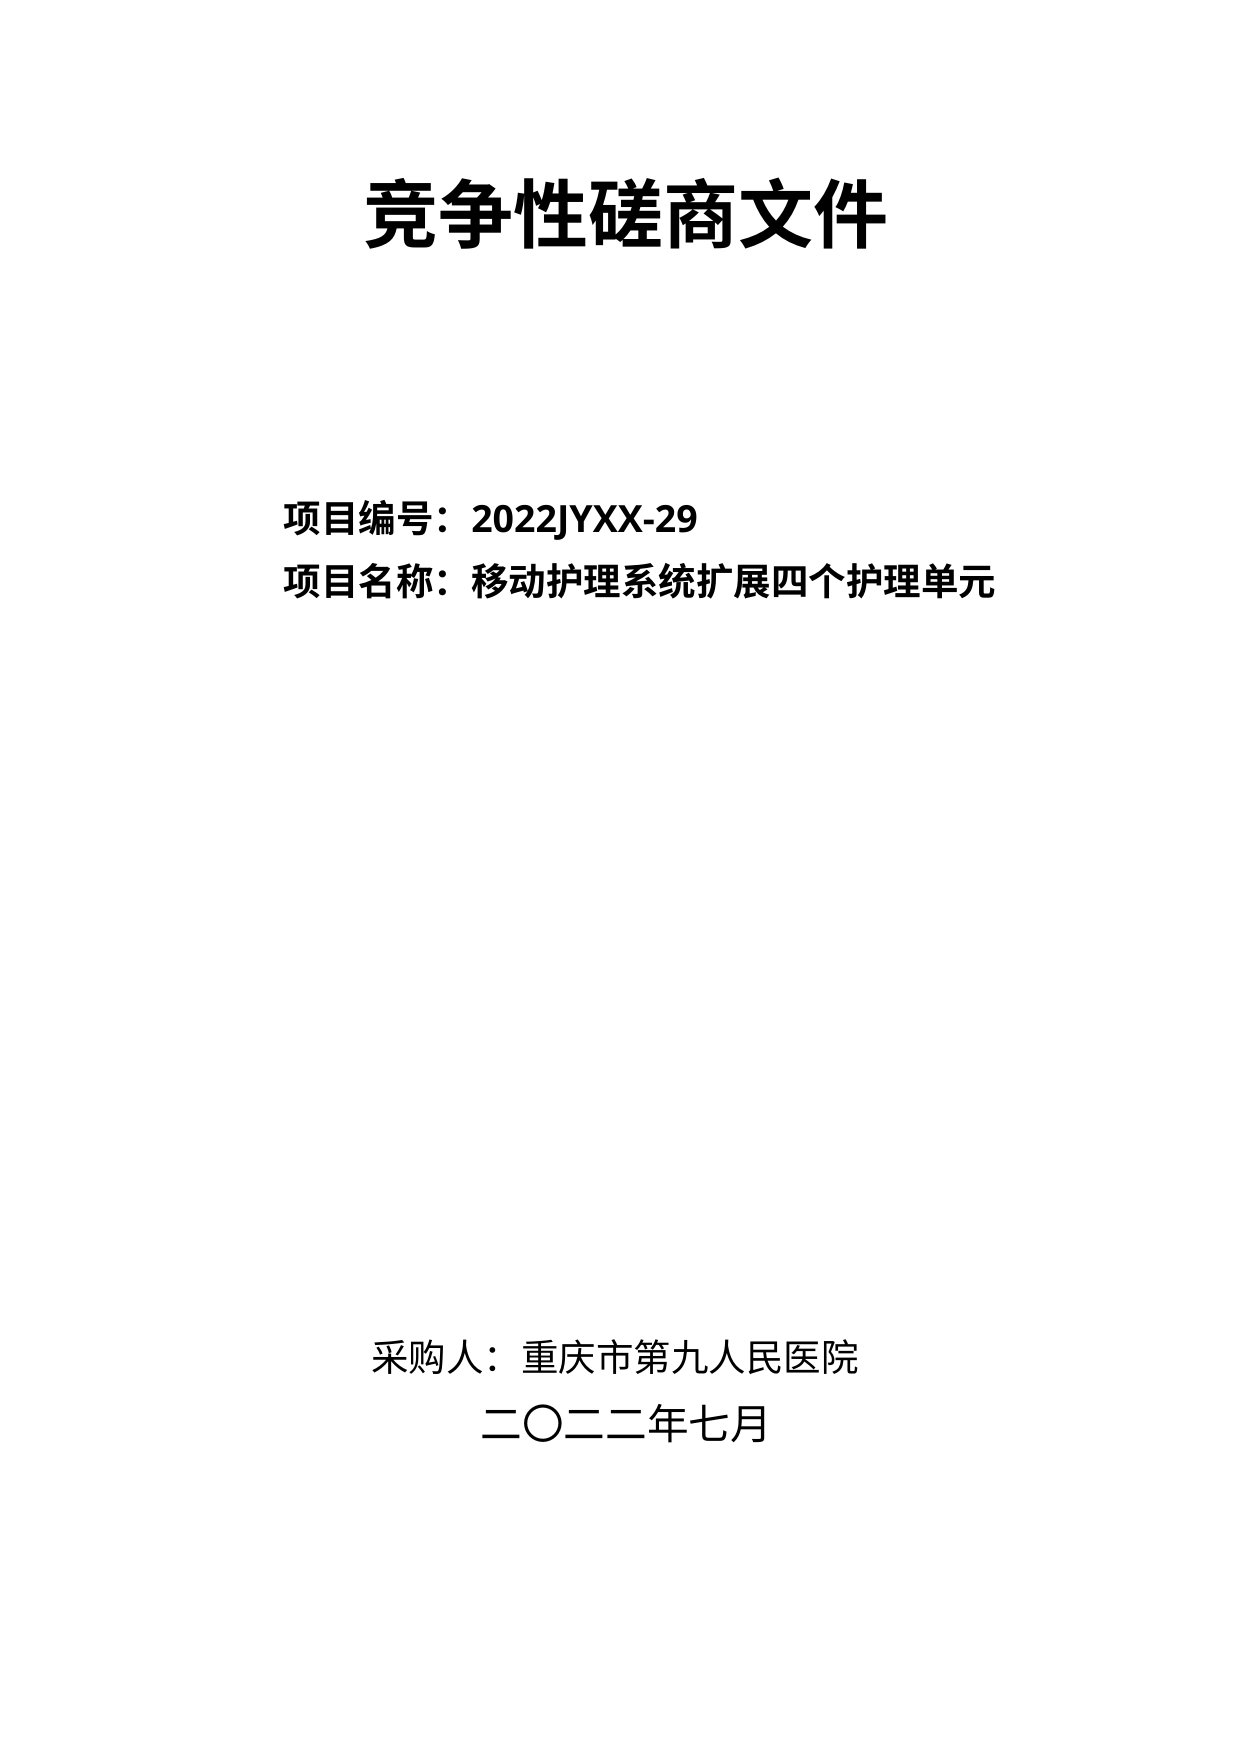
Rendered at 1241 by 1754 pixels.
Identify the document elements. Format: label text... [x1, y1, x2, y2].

text 二〇二二年七月 [136, 1391, 1116, 1451]
text 项目编号：2022JYXX-29 [283, 489, 1116, 544]
text 项目名称：移动护理系统扩展四个护理单元 [283, 552, 1116, 606]
text 采购人：重庆市第九人民医院 [136, 1328, 1116, 1383]
text 竞争性磋商文件 [136, 156, 1116, 264]
